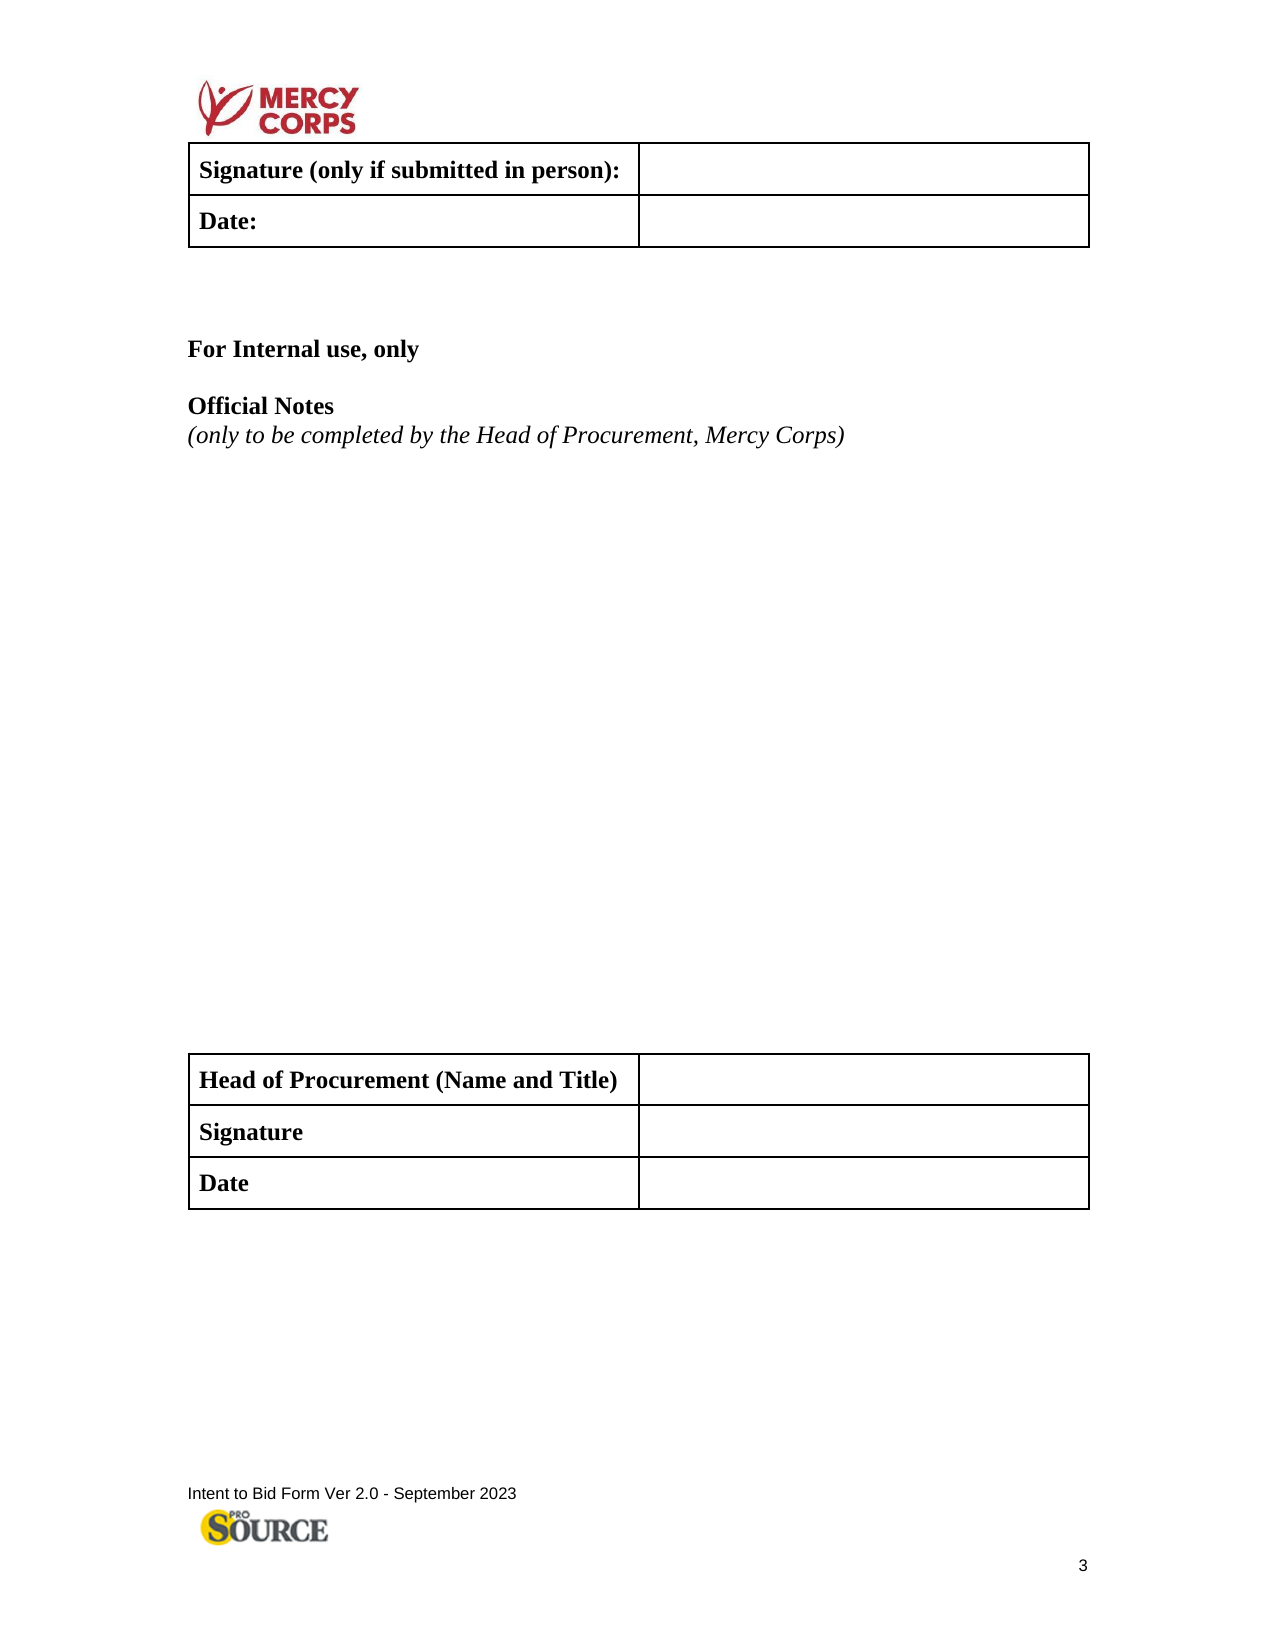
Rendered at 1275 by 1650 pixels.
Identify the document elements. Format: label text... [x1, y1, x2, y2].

table_cell [640, 144, 1088, 194]
table_cell Signature [190, 1106, 638, 1156]
table_cell Date [190, 1158, 638, 1208]
table_cell [640, 1158, 1088, 1208]
text Official Notes [187, 391, 1087, 420]
text (only to be completed by the Head of Procurement, Mercy Corps) [187, 420, 1087, 449]
table_cell [640, 1106, 1088, 1156]
table_header [640, 1055, 1088, 1104]
picture [187, 75, 364, 142]
table_cell Signature (only if submitted in person): [190, 144, 638, 194]
picture [187, 1502, 339, 1556]
table_cell Date: [190, 196, 638, 246]
table_cell [640, 196, 1088, 246]
table_header Head of Procurement (Name and Title) [190, 1055, 638, 1104]
text For Internal use, only [187, 334, 1087, 363]
